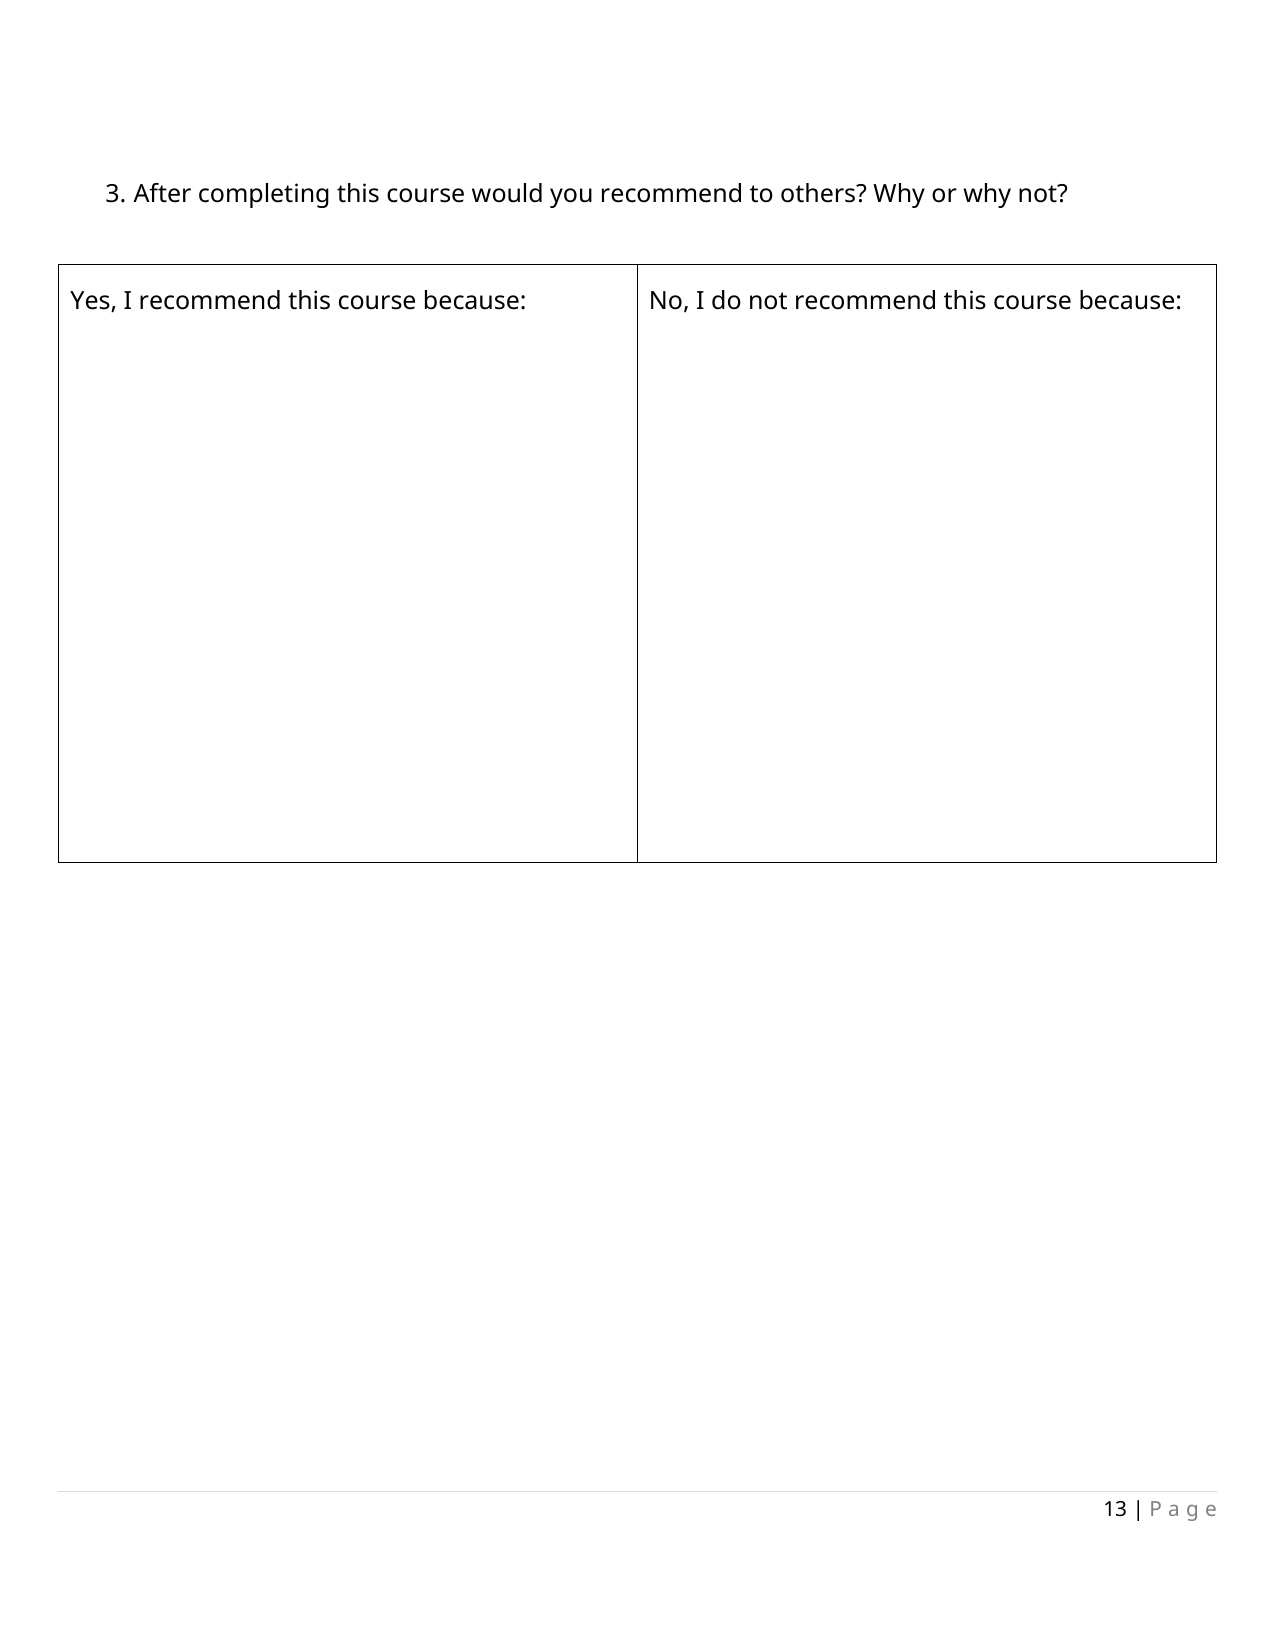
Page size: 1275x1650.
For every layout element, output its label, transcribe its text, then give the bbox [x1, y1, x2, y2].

table_header Yes, I recommend this course because: [59, 265, 637, 862]
list After completing this course would you recommend to others? Why or why not? [105, 176, 1217, 210]
table_header No, I do not recommend this course because: [638, 265, 1216, 862]
